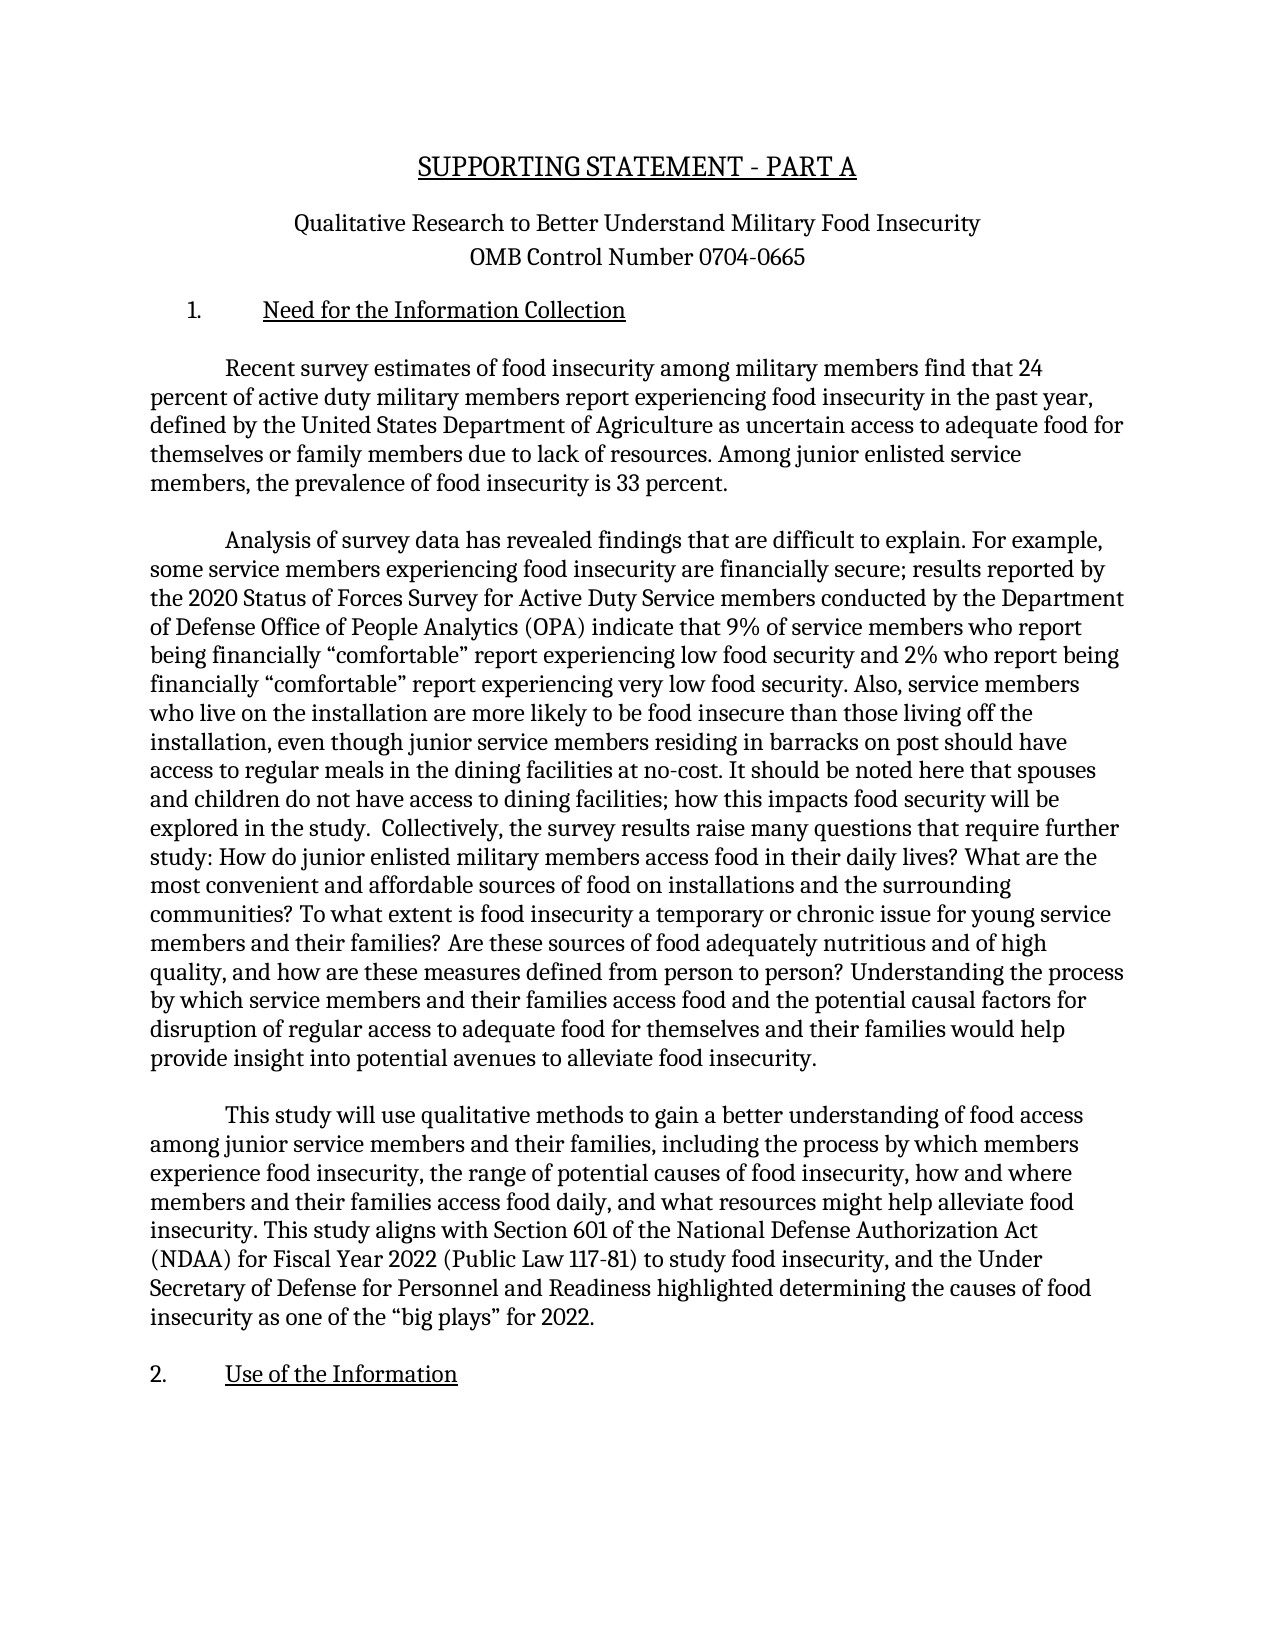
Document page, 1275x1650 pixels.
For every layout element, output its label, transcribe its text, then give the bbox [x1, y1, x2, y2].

text This study will use qualitative methods to gain a better understanding of food access among junior service members and their families, including the process by which members experience food insecurity, the range of potential causes of food insecurity, how and where members and their families access food daily, and what resources might help alleviate food insecurity. This study aligns with Section 601 of the National Defense Authorization Act (NDAA) for Fiscal Year 2022 (Public Law 117-81) to study food insecurity, and the Under Secretary of Defense for Personnel and Readiness highlighted determining the causes of food insecurity as one of the “big plays” for 2022. [150, 1101, 1125, 1331]
list Need for the Information Collection [187, 296, 1125, 325]
text Recent survey estimates of food insecurity among military members find that 24 percent of active duty military members report experiencing food insecurity in the past year, defined by the United States Department of Agriculture as uncertain access to adequate food for themselves or family members due to lack of resources. Among junior enlisted service members, the prevalence of food insecurity is 33 percent. [150, 354, 1125, 497]
text 2. Use of the Information [150, 1360, 1125, 1389]
text SUPPORTING STATEMENT - PART A [150, 150, 1125, 183]
text Analysis of survey data has revealed findings that are difficult to explain. For example, some service members experiencing food insecurity are financially secure; results reported by the 2020 Status of Forces Survey for Active Duty Service members conducted by the Department of Defense Office of People Analytics (OPA) indicate that 9% of service members who report being financially “comfortable” report experiencing low food security and 2% who report being financially “comfortable” report experiencing very low food security. Also, service members who live on the installation are more likely to be food insecure than those living off the installation, even though junior service members residing in barracks on post should have access to regular meals in the dining facilities at no-cost. It should be noted here that spouses and children do not have access to dining facilities; how this impacts food security will be explored in the study. Collectively, the survey results raise many questions that require further study: How do junior enlisted military members access food in their daily lives? What are the most convenient and affordable sources of food on installations and the surrounding communities? To what extent is food insecurity a temporary or chronic issue for young service members and their families? Are these sources of food adequately nutritious and of high quality, and how are these measures defined from person to person? Understanding the process by which service members and their families access food and the potential causal factors for disruption of regular access to adequate food for themselves and their families would help provide insight into potential avenues to alleviate food insecurity. [150, 526, 1125, 1072]
text Qualitative Research to Better Understand Military Food Insecurity OMB Control Number 0704-0665 [150, 209, 1125, 271]
